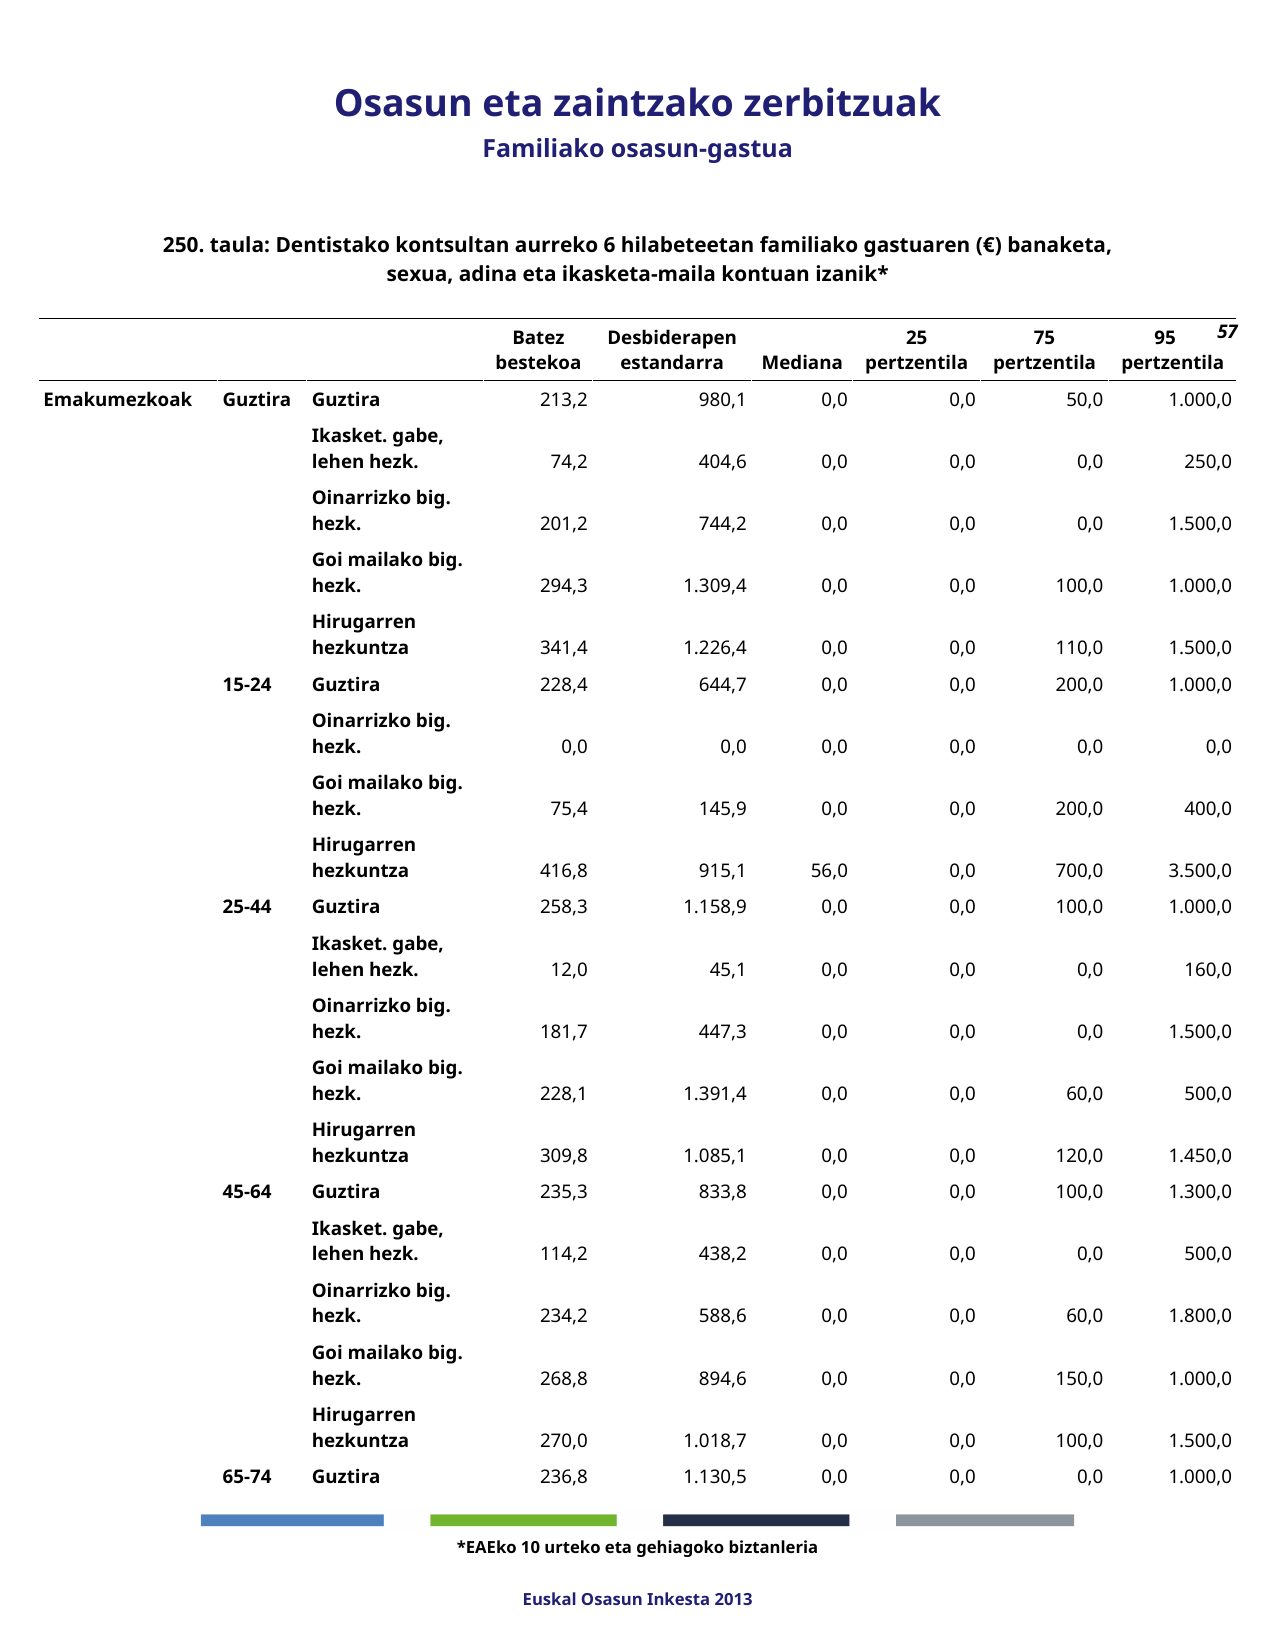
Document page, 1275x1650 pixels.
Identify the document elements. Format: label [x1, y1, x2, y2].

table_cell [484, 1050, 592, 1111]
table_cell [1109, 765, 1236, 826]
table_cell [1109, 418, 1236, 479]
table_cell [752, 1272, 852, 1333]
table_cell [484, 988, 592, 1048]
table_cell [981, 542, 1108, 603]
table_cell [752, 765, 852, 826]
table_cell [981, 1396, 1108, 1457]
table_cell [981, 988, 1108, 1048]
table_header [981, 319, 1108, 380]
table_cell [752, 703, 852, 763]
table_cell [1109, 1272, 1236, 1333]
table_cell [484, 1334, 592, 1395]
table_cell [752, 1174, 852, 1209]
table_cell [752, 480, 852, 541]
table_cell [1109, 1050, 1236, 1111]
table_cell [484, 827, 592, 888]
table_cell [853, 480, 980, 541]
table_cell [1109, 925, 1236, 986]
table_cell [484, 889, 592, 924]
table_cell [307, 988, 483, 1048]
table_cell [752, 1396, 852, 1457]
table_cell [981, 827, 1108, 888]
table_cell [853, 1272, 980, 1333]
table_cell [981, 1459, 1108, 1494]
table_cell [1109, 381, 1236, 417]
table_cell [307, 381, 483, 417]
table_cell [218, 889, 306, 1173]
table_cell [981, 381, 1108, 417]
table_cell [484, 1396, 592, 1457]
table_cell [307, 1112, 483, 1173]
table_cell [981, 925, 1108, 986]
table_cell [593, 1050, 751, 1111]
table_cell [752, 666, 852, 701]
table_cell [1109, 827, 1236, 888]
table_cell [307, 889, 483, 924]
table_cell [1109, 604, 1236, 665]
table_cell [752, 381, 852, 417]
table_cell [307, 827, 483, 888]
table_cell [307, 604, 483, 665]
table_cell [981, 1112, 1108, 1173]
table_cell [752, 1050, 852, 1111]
picture [200, 1510, 1075, 1530]
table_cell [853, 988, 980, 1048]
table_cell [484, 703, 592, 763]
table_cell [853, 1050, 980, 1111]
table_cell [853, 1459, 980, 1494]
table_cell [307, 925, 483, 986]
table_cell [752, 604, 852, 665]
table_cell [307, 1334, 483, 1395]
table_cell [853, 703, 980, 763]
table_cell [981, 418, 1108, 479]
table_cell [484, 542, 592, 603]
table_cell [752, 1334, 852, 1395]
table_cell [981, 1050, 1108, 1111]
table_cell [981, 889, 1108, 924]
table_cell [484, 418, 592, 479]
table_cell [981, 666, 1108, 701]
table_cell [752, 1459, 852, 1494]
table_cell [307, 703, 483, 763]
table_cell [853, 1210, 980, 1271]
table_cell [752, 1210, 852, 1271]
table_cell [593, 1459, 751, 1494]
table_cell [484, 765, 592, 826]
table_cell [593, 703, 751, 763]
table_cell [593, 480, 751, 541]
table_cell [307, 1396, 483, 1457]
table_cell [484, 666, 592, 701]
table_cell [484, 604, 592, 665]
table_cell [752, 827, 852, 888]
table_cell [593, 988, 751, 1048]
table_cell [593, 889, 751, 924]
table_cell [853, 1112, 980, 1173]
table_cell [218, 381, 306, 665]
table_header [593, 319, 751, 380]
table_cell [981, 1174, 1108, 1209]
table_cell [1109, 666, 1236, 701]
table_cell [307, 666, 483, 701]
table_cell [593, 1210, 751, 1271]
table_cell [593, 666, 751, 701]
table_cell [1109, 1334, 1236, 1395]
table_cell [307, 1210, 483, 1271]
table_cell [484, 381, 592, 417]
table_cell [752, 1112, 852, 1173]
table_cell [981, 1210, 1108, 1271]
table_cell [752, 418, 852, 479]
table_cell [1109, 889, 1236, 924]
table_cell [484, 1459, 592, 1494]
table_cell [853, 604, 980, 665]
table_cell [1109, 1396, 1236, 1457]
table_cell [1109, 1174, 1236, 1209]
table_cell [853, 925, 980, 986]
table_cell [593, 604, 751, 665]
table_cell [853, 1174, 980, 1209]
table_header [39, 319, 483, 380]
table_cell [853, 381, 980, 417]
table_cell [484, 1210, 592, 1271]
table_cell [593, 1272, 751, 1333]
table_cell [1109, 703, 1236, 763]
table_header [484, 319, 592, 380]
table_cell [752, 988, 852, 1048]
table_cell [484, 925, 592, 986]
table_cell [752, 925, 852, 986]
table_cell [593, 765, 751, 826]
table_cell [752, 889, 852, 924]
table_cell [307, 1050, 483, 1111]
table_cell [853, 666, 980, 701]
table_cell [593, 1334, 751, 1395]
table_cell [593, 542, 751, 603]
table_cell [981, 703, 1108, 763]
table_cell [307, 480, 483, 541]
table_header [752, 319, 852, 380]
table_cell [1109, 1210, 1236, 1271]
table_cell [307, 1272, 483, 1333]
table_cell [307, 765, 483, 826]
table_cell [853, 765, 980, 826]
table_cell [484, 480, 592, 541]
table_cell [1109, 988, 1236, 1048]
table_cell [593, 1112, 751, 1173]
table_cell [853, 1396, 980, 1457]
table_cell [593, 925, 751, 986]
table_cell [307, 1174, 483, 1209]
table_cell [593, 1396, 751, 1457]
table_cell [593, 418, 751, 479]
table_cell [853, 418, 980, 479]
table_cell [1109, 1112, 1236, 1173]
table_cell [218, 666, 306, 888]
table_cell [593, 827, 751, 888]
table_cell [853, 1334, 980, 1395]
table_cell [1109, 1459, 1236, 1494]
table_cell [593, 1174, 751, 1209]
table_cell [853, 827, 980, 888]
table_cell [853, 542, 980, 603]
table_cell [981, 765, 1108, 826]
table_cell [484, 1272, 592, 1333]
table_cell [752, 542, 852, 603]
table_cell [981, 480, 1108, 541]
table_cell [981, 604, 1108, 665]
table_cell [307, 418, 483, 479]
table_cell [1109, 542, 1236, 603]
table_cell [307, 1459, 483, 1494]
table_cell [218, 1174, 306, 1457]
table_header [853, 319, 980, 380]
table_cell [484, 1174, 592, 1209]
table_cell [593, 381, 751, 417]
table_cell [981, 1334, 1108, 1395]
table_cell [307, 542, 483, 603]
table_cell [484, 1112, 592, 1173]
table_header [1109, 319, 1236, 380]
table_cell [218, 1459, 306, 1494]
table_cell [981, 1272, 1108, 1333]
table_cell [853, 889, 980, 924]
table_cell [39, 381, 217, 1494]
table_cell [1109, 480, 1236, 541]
